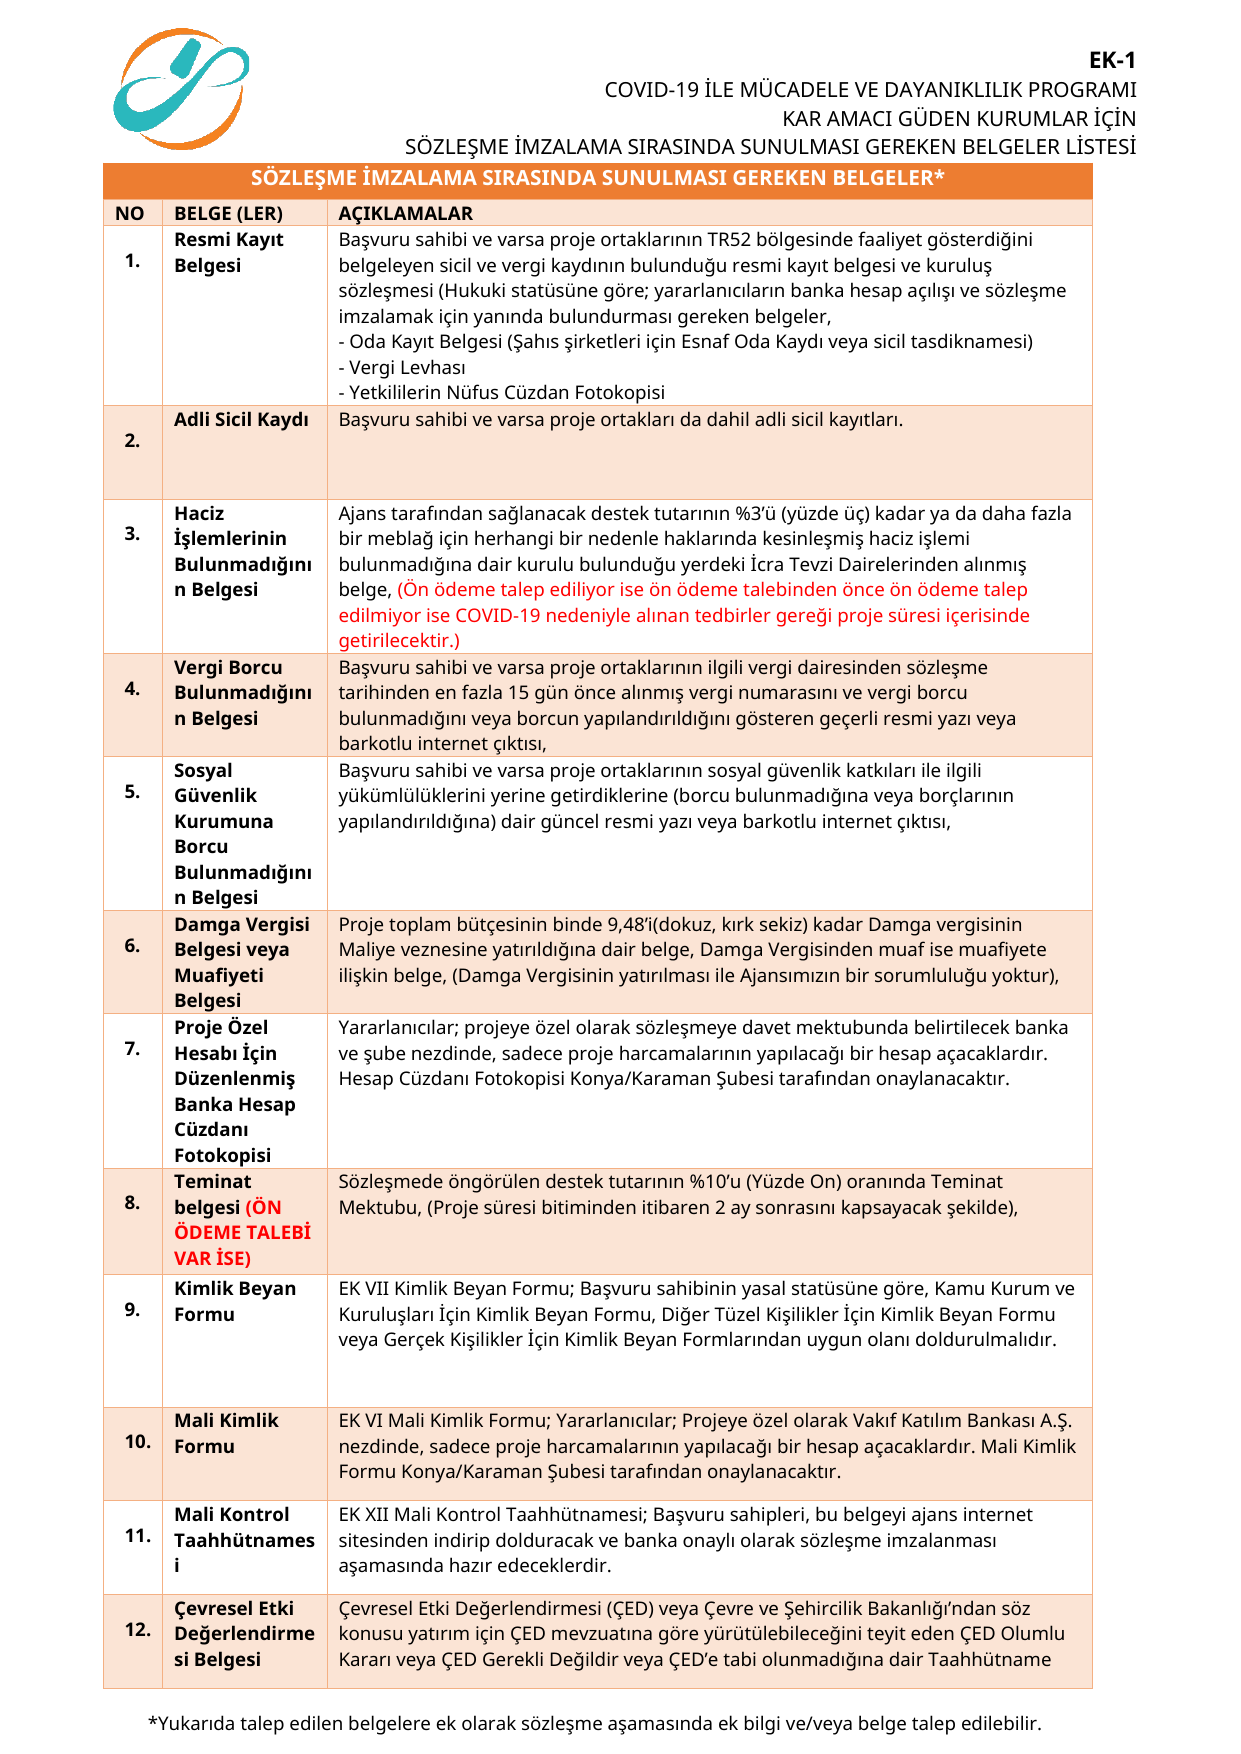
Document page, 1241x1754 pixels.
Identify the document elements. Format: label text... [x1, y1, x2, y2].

table_cell Damga Vergisi Belgesi veya Muafiyeti Belgesi [163, 911, 327, 1013]
table_cell Ajans tarafından sağlanacak destek tutarının %3’ü (yüzde üç) kadar ya da daha fazla bir meblağ için herhangi bir nedenle haklarında kesinleşmiş haciz işlemi bulunmadığına dair kurulu bulunduğu yerdeki İcra Tevzi Dairelerinden alınmış belge, (Ön ödeme talep ediliyor ise ön ödeme talebinden önce ön ödeme talep edilmiyor ise COVID-19 nedeniyle alınan tedbirler gereği proje süresi içerisinde getirilecektir.) [328, 500, 1092, 653]
table_header SÖZLEŞME İMZALAMA SIRASINDA SUNULMASI GEREKEN BELGELER* [104, 164, 1092, 199]
table_cell [104, 406, 162, 499]
table_cell Mali Kimlik Formu [163, 1408, 327, 1500]
table_cell [104, 226, 162, 405]
table_cell [104, 757, 162, 910]
table_cell Başvuru sahibi ve varsa proje ortaklarının TR52 bölgesinde faaliyet gösterdiğini belgeleyen sicil ve vergi kaydının bulunduğu resmi kayıt belgesi ve kuruluş sözleşmesi (Hukuki statüsüne göre; yararlanıcıların banka hesap açılışı ve sözleşme imzalamak için yanında bulundurması gereken belgeler, - Oda Kayıt Belgesi (Şahıs şirketleri için Esnaf Oda Kaydı veya sicil tasdiknamesi) - Vergi Levhası - Yetkililerin Nüfus Cüzdan Fotokopisi [328, 226, 1092, 405]
table_cell EK XII Mali Kontrol Taahhütnamesi; Başvuru sahipleri, bu belgeyi ajans internet sitesinden indirip dolduracak ve banka onaylı olarak sözleşme imzalanması aşamasında hazır edeceklerdir. [328, 1501, 1092, 1594]
table_cell Adli Sicil Kaydı [163, 406, 327, 499]
table_cell EK VII Kimlik Beyan Formu; Başvuru sahibinin yasal statüsüne göre, Kamu Kurum ve Kuruluşları İçin Kimlik Beyan Formu, Diğer Tüzel Kişilikler İçin Kimlik Beyan Formu veya Gerçek Kişilikler İçin Kimlik Beyan Formlarından uygun olanı doldurulmalıdır. [328, 1275, 1092, 1407]
table_cell Başvuru sahibi ve varsa proje ortaklarının sosyal güvenlik katkıları ile ilgili yükümlülüklerini yerine getirdiklerine (borcu bulunmadığına veya borçlarının yapılandırıldığına) dair güncel resmi yazı veya barkotlu internet çıktısı, [328, 757, 1092, 910]
table_cell Vergi Borcu Bulunmadığının Belgesi [163, 654, 327, 756]
table_cell Proje Özel Hesabı İçin Düzenlenmiş Banka Hesap Cüzdanı Fotokopisi [163, 1014, 327, 1167]
table_cell EK VI Mali Kimlik Formu; Yararlanıcılar; Projeye özel olarak Vakıf Katılım Bankası A.Ş. nezdinde, sadece proje harcamalarının yapılacağı bir hesap açacaklardır. Mali Kimlik Formu Konya/Karaman Şubesi tarafından onaylanacaktır. [328, 1408, 1092, 1500]
table_cell Resmi Kayıt Belgesi [163, 226, 327, 405]
table_cell Haciz İşlemlerinin Bulunmadığının Belgesi [163, 500, 327, 653]
table_cell Başvuru sahibi ve varsa proje ortakları da dahil adli sicil kayıtları. [328, 406, 1092, 499]
table_cell [104, 1408, 162, 1500]
table_cell [104, 500, 162, 653]
table_cell [104, 654, 162, 756]
table_cell Mali Kontrol Taahhütnamesi [163, 1501, 327, 1594]
table_cell [104, 1014, 162, 1167]
table_cell Sosyal Güvenlik Kurumuna Borcu Bulunmadığının Belgesi [163, 757, 327, 910]
table_cell Başvuru sahibi ve varsa proje ortaklarının ilgili vergi dairesinden sözleşme tarihinden en fazla 15 gün önce alınmış vergi numarasını ve vergi borcu bulunmadığını veya borcun yapılandırıldığını gösteren geçerli resmi yazı veya barkotlu internet çıktısı, [328, 654, 1092, 756]
table_cell [104, 1595, 162, 1688]
table_cell BELGE (LER) [163, 200, 327, 225]
table_cell Kimlik Beyan Formu [163, 1275, 327, 1407]
picture [113, 28, 250, 150]
table_cell [104, 1501, 162, 1594]
table_cell [104, 1169, 162, 1274]
table_cell [104, 1275, 162, 1407]
table_cell Yararlanıcılar; projeye özel olarak sözleşmeye davet mektubunda belirtilecek banka ve şube nezdinde, sadece proje harcamalarının yapılacağı bir hesap açacaklardır. Hesap Cüzdanı Fotokopisi Konya/Karaman Şubesi tarafından onaylanacaktır. [328, 1014, 1092, 1167]
table_cell AÇIKLAMALAR [328, 200, 1092, 225]
table_cell Teminat belgesi (ÖN ÖDEME TALEBİ VAR İSE) [163, 1169, 327, 1274]
table_cell [104, 911, 162, 1013]
table_cell NO [104, 200, 162, 225]
table_cell Çevresel Etki Değerlendirmesi Belgesi [163, 1595, 327, 1688]
table_cell Proje toplam bütçesinin binde 9,48’i(dokuz, kırk sekiz) kadar Damga vergisinin Maliye veznesine yatırıldığına dair belge, Damga Vergisinden muaf ise muafiyete ilişkin belge, (Damga Vergisinin yatırılması ile Ajansımızın bir sorumluluğu yoktur), [328, 911, 1092, 1013]
table_cell Sözleşmede öngörülen destek tutarının %10’u (Yüzde On) oranında Teminat Mektubu, (Proje süresi bitiminden itibaren 2 ay sonrasını kapsayacak şekilde), [328, 1169, 1092, 1274]
